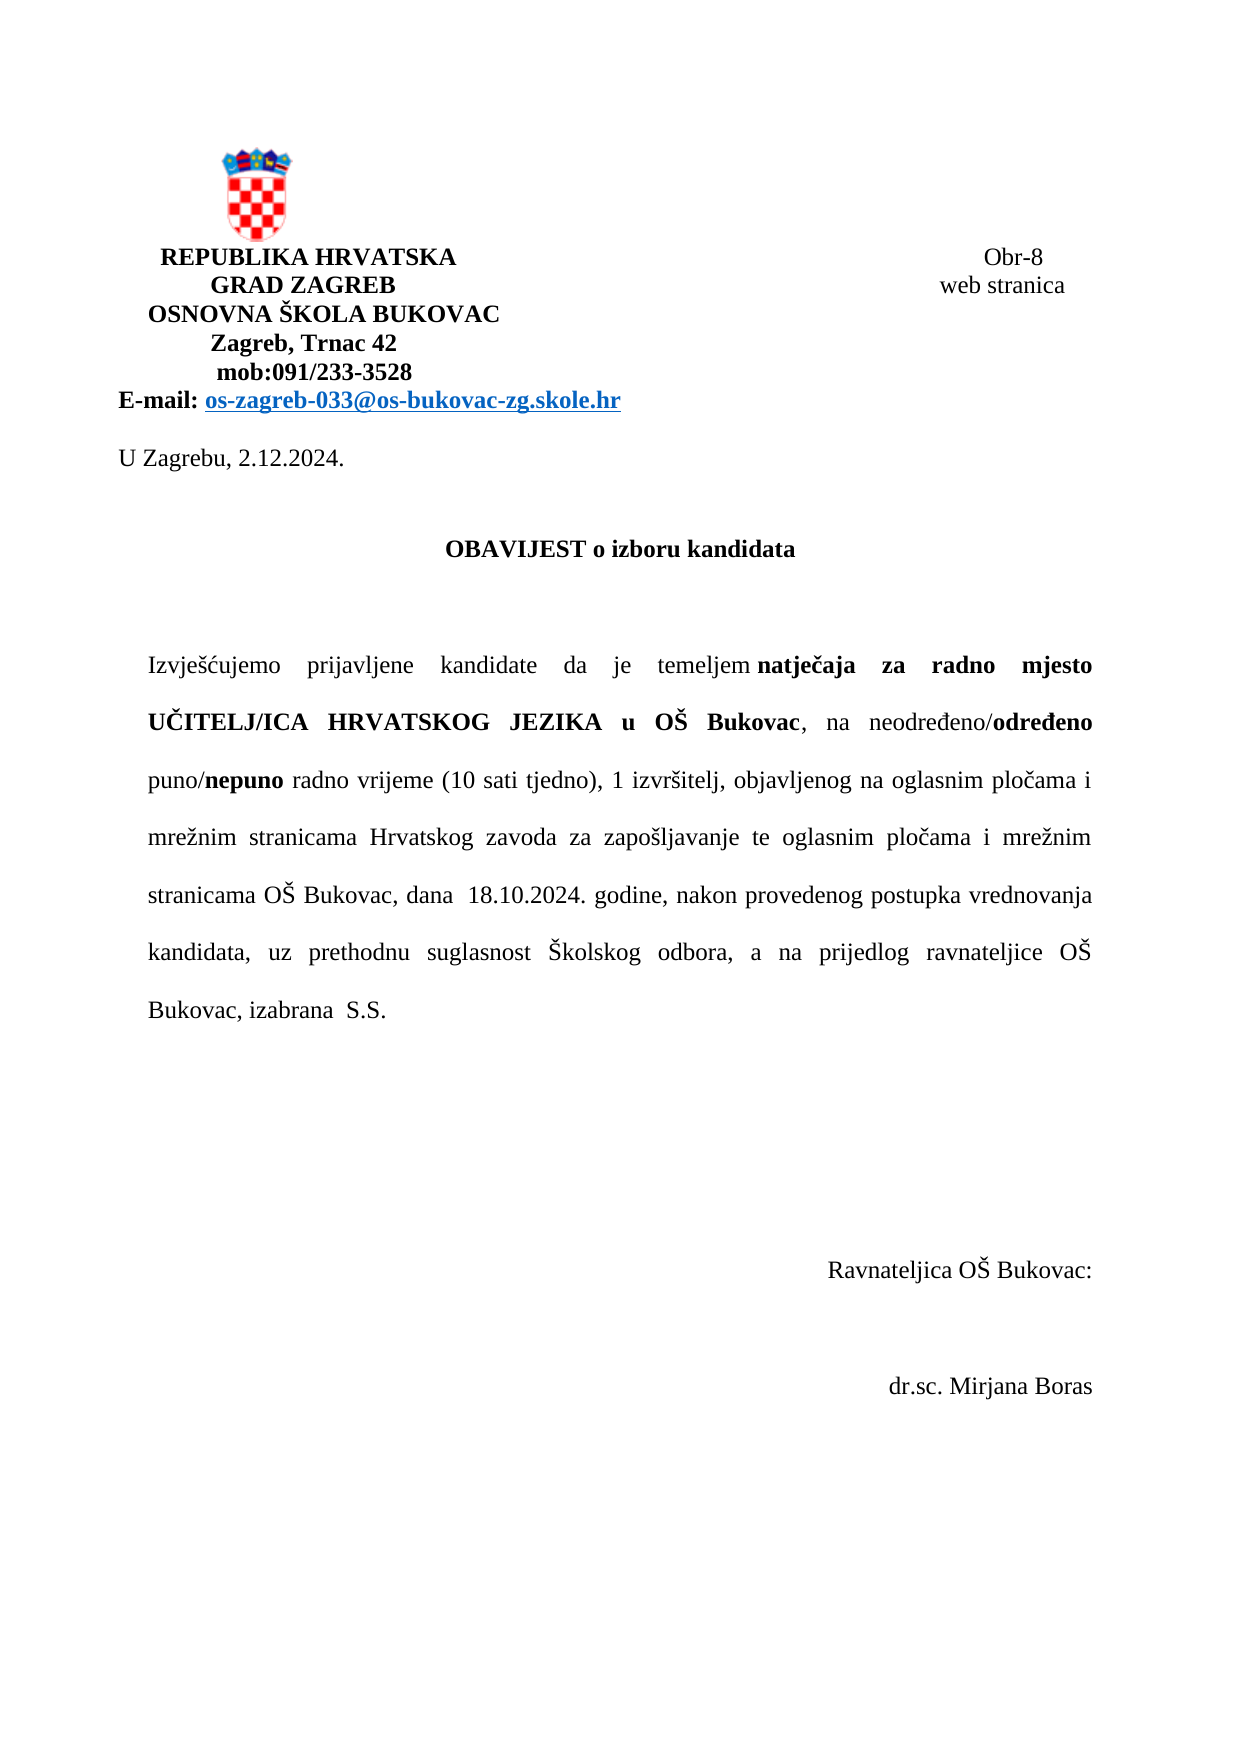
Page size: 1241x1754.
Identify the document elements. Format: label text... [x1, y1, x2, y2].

text OBAVIJEST o izboru kandidata [148, 534, 1093, 563]
text U Zagrebu, 2.12.2024. [118, 443, 1093, 472]
text dr.sc. Mirjana Boras [148, 1371, 1093, 1400]
picture [221, 147, 293, 242]
text REPUBLIKA HRVATSKA Obr-8 [148, 242, 1093, 271]
text Zagreb, Trnac 42 mob:091/233-3528 [148, 328, 1093, 386]
text Izvješćujemo prijavljene kandidate da je temeljem natječaja za radno mjesto UČITELJ/ICA HRVATSKOG JEZIKA u OŠ Bukovac, na neodređeno/određeno puno/nepuno radno vrijeme (10 sati tjedno), 1 izvršitelj, objavljenog na oglasnim pločama i mrežnim stranicama Hrvatskog zavoda za zapošljavanje te oglasnim pločama i mrežnim stranicama OŠ Bukovac, dana 18.10.2024. godine, nakon provedenog postupka vrednovanja kandidata, uz prethodnu suglasnost Školskog odbora, a na prijedlog ravnateljice OŠ Bukovac, izabrana S.S. [148, 650, 1093, 1023]
text GRAD ZAGREB web stranica [148, 271, 1093, 299]
text E-mail: os-zagreb-033@os-bukovac-zg.skole.hr [118, 386, 1093, 414]
text Ravnateljica OŠ Bukovac: [148, 1255, 1093, 1284]
text OSNOVNA ŠKOLA BUKOVAC [148, 299, 1093, 328]
